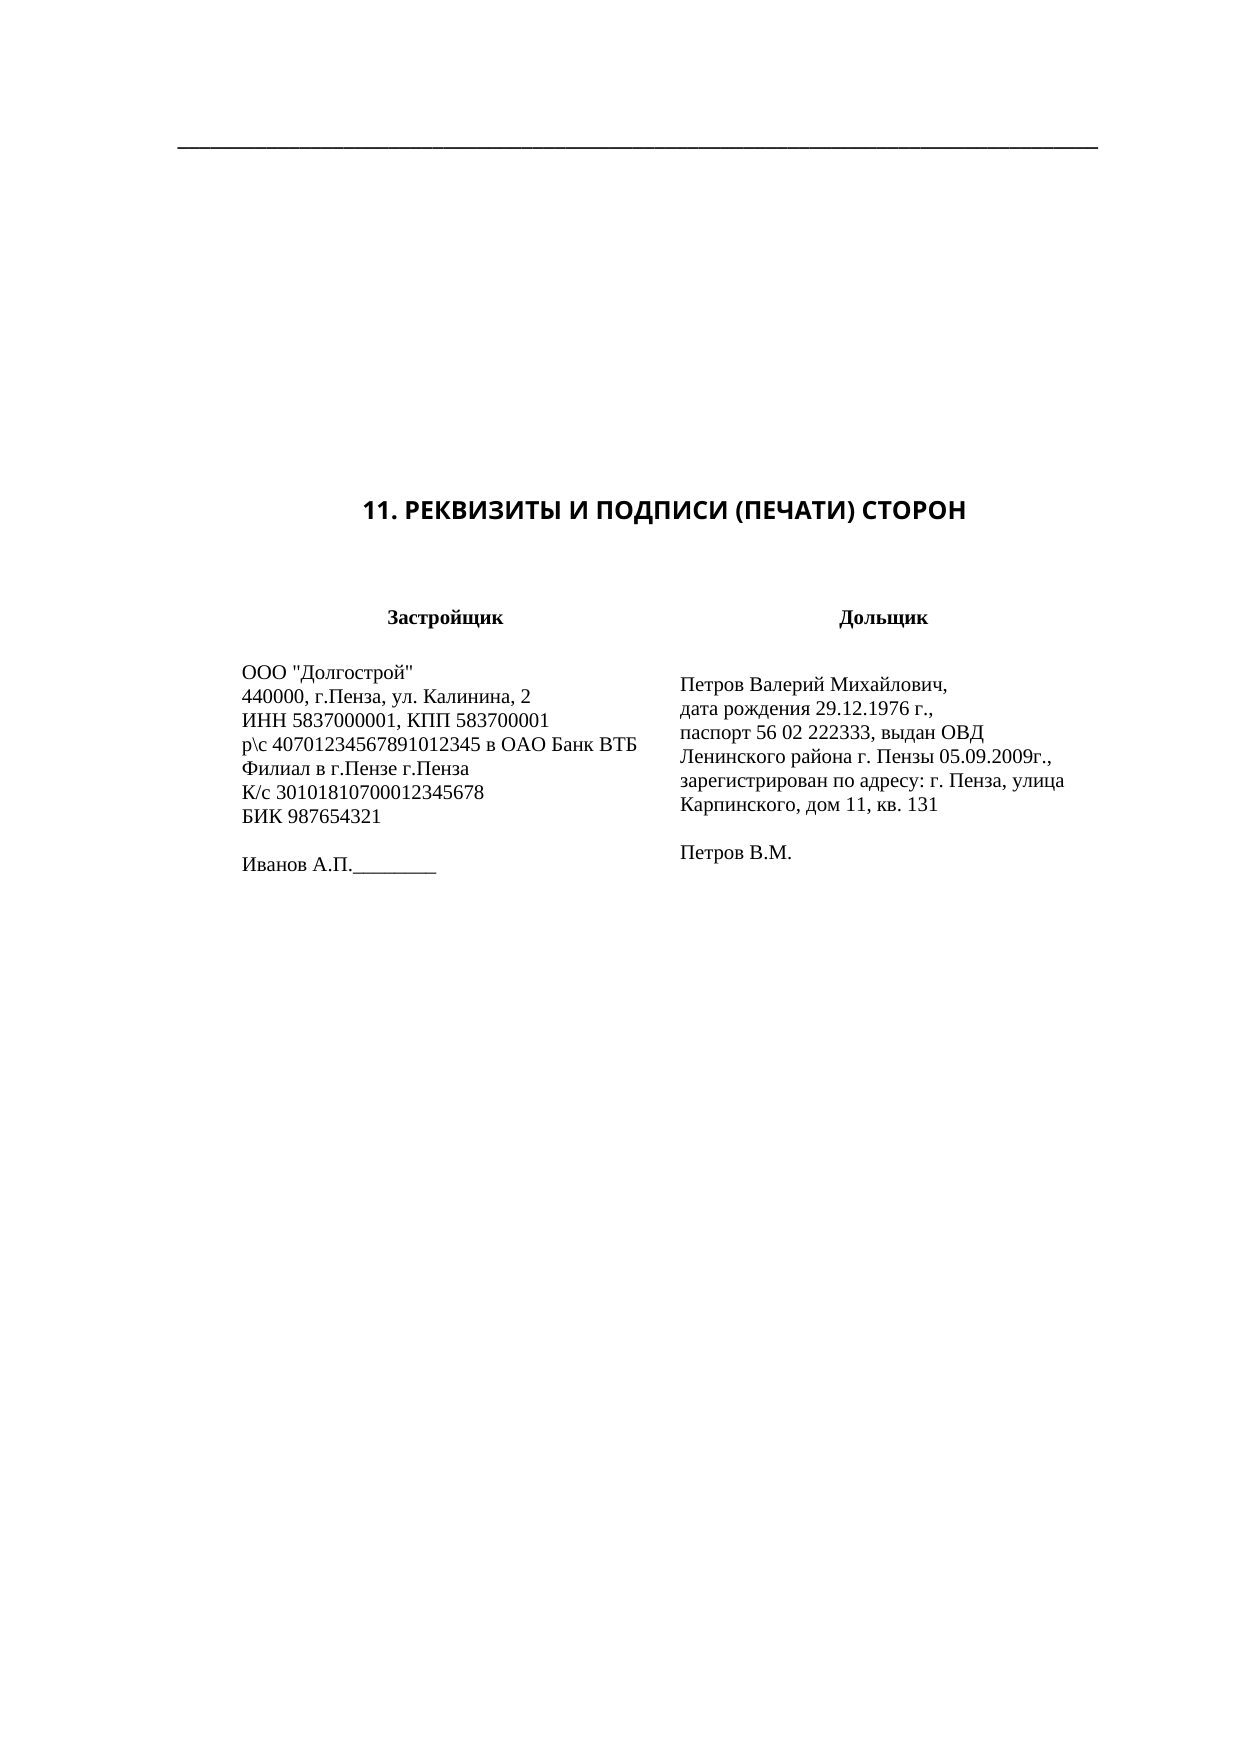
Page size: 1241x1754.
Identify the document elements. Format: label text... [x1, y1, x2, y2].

table_header Дольщик [664, 589, 1103, 644]
text 11. РЕКВИЗИТЫ И ПОДПИСИ (ПЕЧАТИ) СТОРОН [177, 493, 1152, 527]
table_cell ООО "Долгострой" 440000, г.Пенза, ул. Калинина, 2 ИНН 5837000001, КПП 583700001 р\с 40701234567891012345 в ОАО Банк ВТБ Филиал в г.Пензе г.Пенза К/с 30101810700012345678 БИК 987654321 Иванов А.П.________ [226, 644, 664, 892]
table_cell Петров Валерий Михайлович, дата рождения 29.12.1976 г., паспорт 56 02 222333, выдан ОВД Ленинского района г. Пензы 05.09.2009г., зарегистрирован по адресу: г. Пенза, улица Карпинского, дом 11, кв. 131 Петров В.М. [664, 644, 1103, 892]
table_header Застройщик [226, 589, 664, 644]
